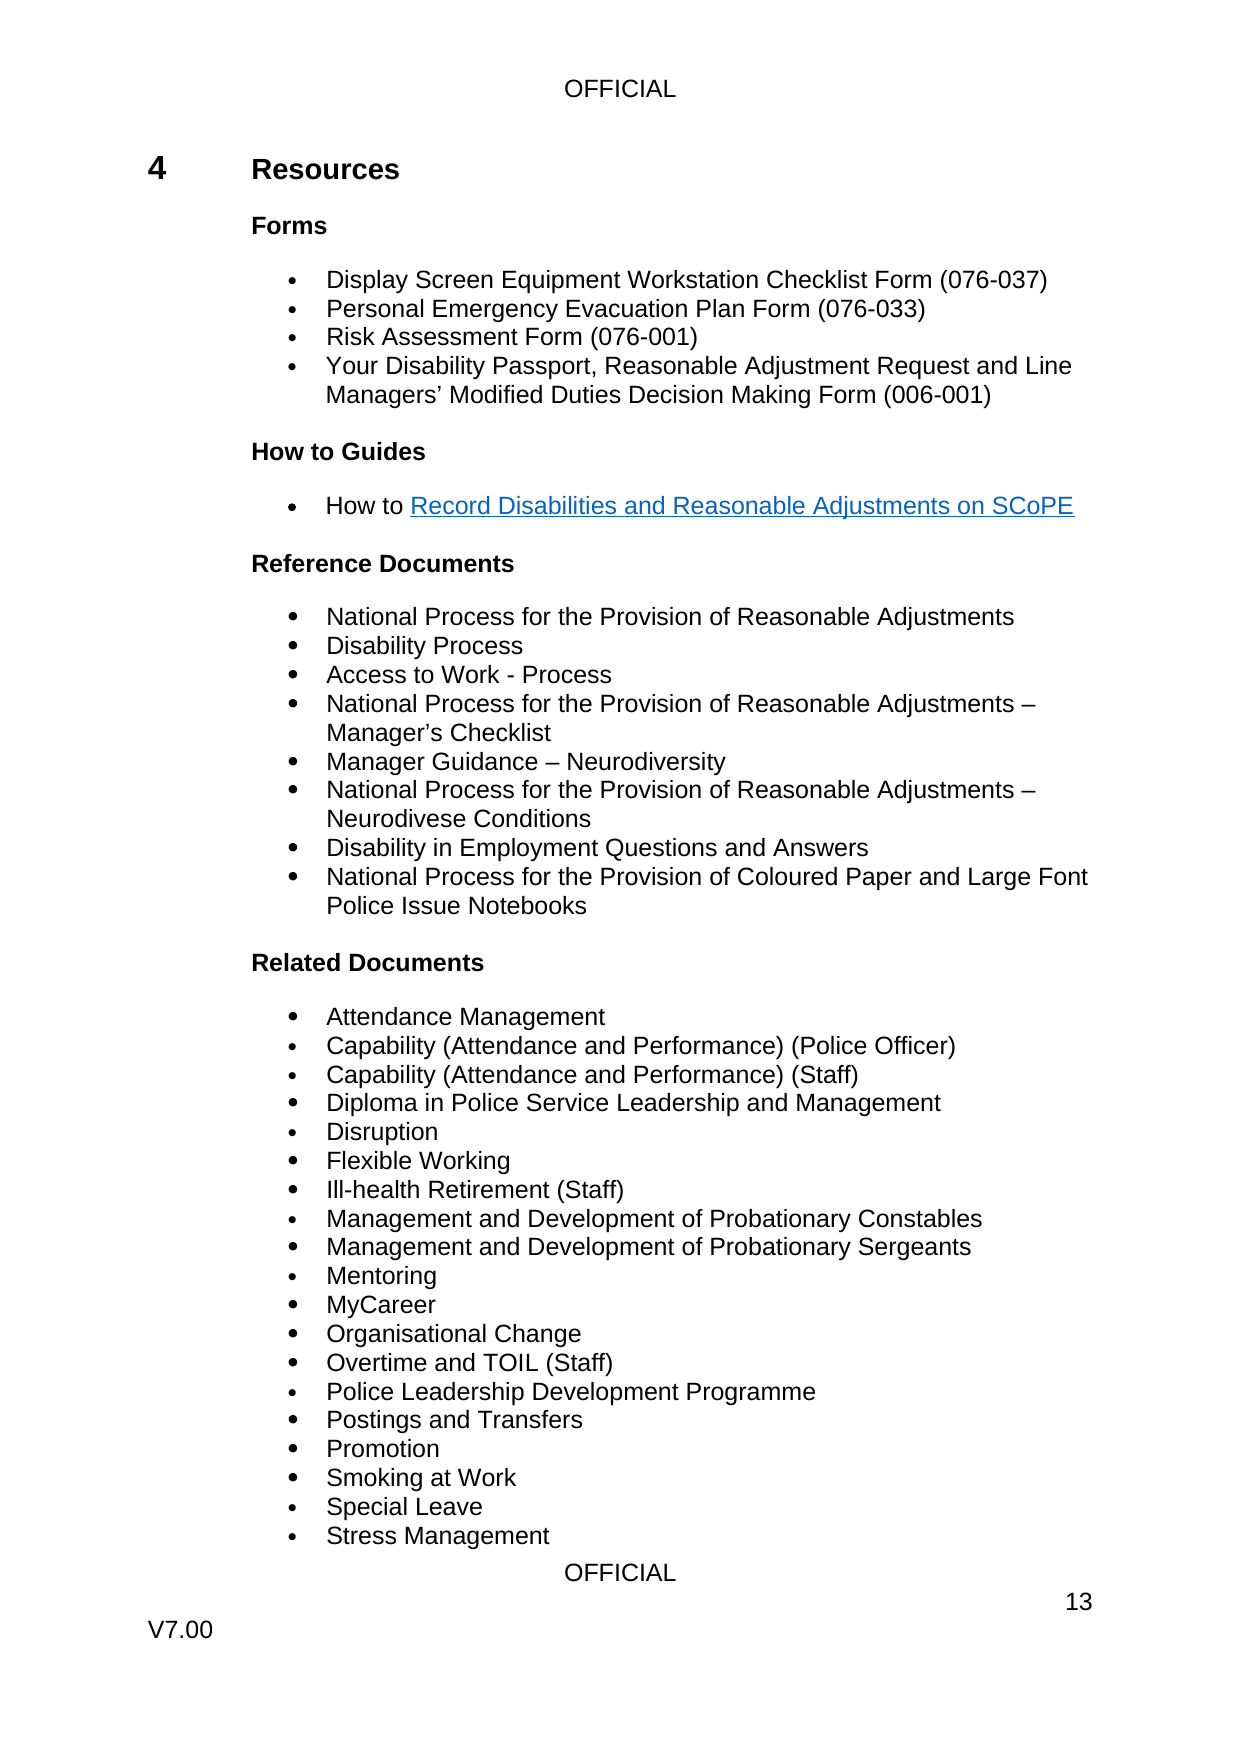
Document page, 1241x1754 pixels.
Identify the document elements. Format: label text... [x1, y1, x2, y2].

list How to Record Disabilities and Reasonable Adjustments on SCoPE [288, 491, 1092, 520]
list Management and Development of Probationary Constables [288, 1204, 1092, 1232]
list Capability (Attendance and Performance) (Staff) [288, 1059, 1092, 1088]
list Manager Guidance – Neurodiversity [288, 747, 1092, 775]
list Smoking at Work [288, 1463, 1092, 1492]
text Reference Documents [251, 549, 1092, 577]
list Attendance Management [288, 1002, 1092, 1031]
subtitle Resources [148, 148, 1092, 186]
list Your Disability Passport, Reasonable Adjustment Request and Line Managers’ Modified Duties Decision Making Form (006-001) [288, 351, 1092, 409]
list Overtime and TOIL (Staff) [288, 1348, 1092, 1377]
list National Process for the Provision of Coloured Paper and Large Font Police Issue Notebooks [288, 862, 1092, 919]
list Disability Process [288, 631, 1092, 660]
list Personal Emergency Evacuation Plan Form (076-033) [288, 294, 1092, 322]
list Management and Development of Probationary Sergeants [288, 1232, 1092, 1261]
list Police Leadership Development Programme [288, 1377, 1092, 1405]
list Postings and Transfers [288, 1405, 1092, 1434]
text Related Documents [251, 948, 1092, 977]
list Access to Work - Process [288, 660, 1092, 689]
list National Process for the Provision of Reasonable Adjustments [288, 602, 1092, 631]
list Ill-health Retirement (Staff) [288, 1175, 1092, 1204]
list Flexible Working [288, 1146, 1092, 1175]
list Organisational Change [288, 1319, 1092, 1348]
list Diploma in Police Service Leadership and Management [288, 1088, 1092, 1117]
list Promotion [288, 1434, 1092, 1463]
list National Process for the Provision of Reasonable Adjustments – Neurodivese Conditions [288, 775, 1092, 833]
list Special Leave [288, 1492, 1092, 1521]
list Stress Management [288, 1521, 1092, 1549]
list MyCareer [288, 1290, 1092, 1319]
list Display Screen Equipment Workstation Checklist Form (076-037) [288, 265, 1092, 294]
list Risk Assessment Form (076-001) [288, 322, 1092, 351]
list Capability (Attendance and Performance) (Police Officer) [288, 1031, 1092, 1059]
text Forms [251, 211, 1092, 240]
list National Process for the Provision of Reasonable Adjustments – Manager’s Checklist [288, 689, 1092, 747]
list Mentoring [288, 1261, 1092, 1290]
text How to Guides [251, 437, 1092, 466]
list Disruption [288, 1117, 1092, 1146]
list Disability in Employment Questions and Answers [288, 833, 1092, 862]
